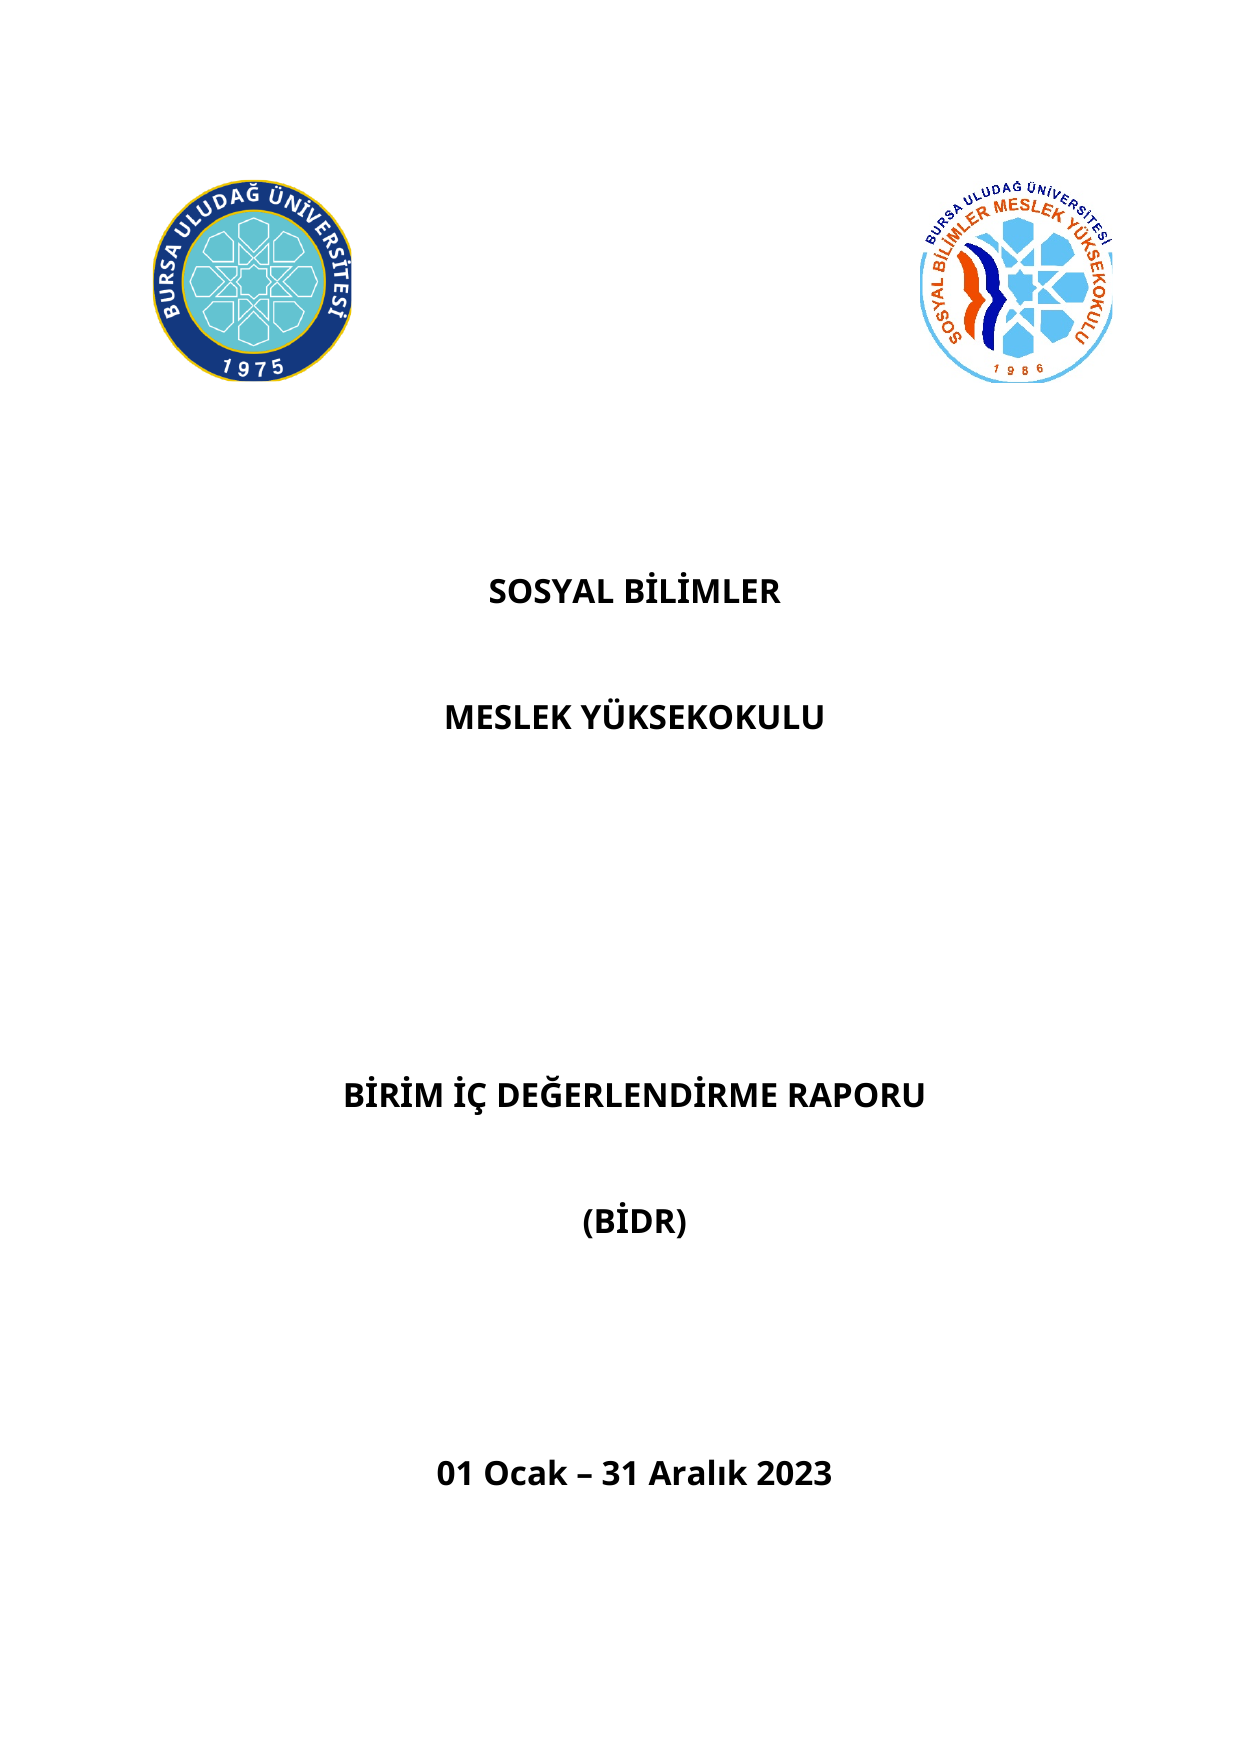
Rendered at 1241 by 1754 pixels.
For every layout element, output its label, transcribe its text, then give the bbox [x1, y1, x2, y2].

picture [918, 181, 1113, 381]
text BİRİM İÇ DEĞERLENDİRME RAPORU [164, 1072, 1105, 1117]
picture [151, 179, 352, 380]
text (BİDR) [164, 1198, 1105, 1243]
text SOSYAL BİLİMLER [164, 568, 1105, 613]
text MESLEK YÜKSEKOKULU [164, 694, 1105, 739]
text 01 Ocak – 31 Aralık 2023 [164, 1450, 1105, 1496]
